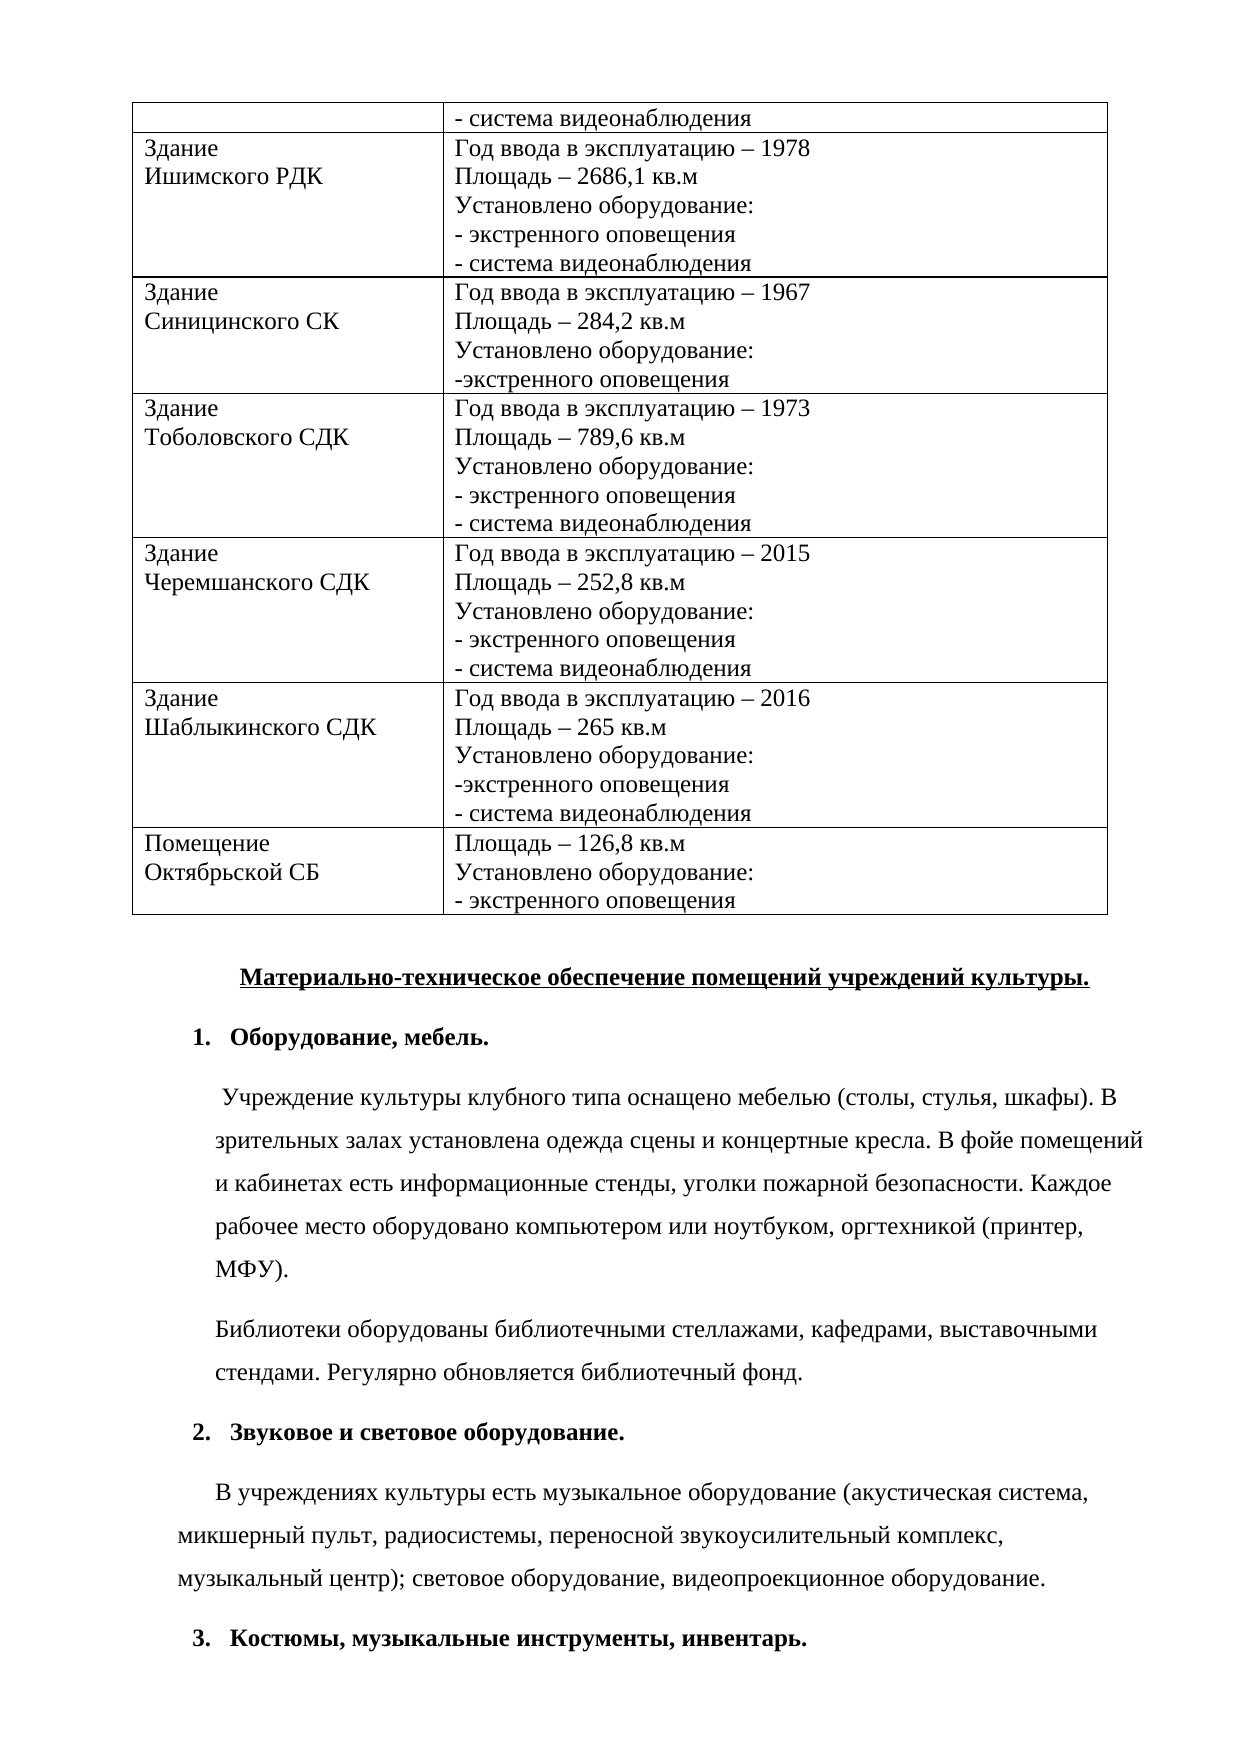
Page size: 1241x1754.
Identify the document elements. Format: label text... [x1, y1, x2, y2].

text В учреждениях культуры есть музыкальное оборудование (акустическая система, микшерный пульт, радиосистемы, переносной звукоусилительный комплекс, музыкальный центр); световое оборудование, видеопроекционное оборудование. [177, 1477, 1152, 1592]
list Звуковое и световое оборудование. [192, 1417, 1152, 1446]
table_cell Год ввода в эксплуатацию – 2016 Площадь – 265 кв.м Установлено оборудование: -экстренного оповещения - система видеонаблюдения [444, 683, 1107, 827]
table_cell Здание Шаблыкинского СДК [133, 683, 443, 827]
table_cell Здание Ишимского РДК [133, 133, 443, 276]
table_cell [444, 103, 1107, 132]
table_cell Помещение Октябрьской СБ [133, 828, 443, 914]
table_cell Год ввода в эксплуатацию – 1978 Площадь – 2686,1 кв.м Установлено оборудование: - экстренного оповещения - система видеонаблюдения [444, 133, 1107, 276]
text Библиотеки оборудованы библиотечными стеллажами, кафедрами, выставочными стендами. Регулярно обновляется библиотечный фонд. [215, 1314, 1152, 1386]
text Учреждение культуры клубного типа оснащено мебелью (столы, стулья, шкафы). В зрительных залах установлена одежда сцены и концертные кресла. В фойе помещений и кабинетах есть информационные стенды, уголки пожарной безопасности. Каждое рабочее место оборудовано компьютером или ноутбуком, оргтехникой (принтер, МФУ). [215, 1082, 1152, 1283]
table_cell Год ввода в эксплуатацию – 1967 Площадь – 284,2 кв.м Установлено оборудование: -экстренного оповещения [444, 278, 1107, 392]
list Костюмы, музыкальные инструменты, инвентарь. [192, 1623, 1152, 1651]
table_cell Год ввода в эксплуатацию – 1973 Площадь – 789,6 кв.м Установлено оборудование: - экстренного оповещения - система видеонаблюдения [444, 394, 1107, 537]
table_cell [133, 103, 443, 132]
text Материально-техническое обеспечение помещений учреждений культуры. [177, 962, 1152, 991]
table_cell Здание Синицинского СК [133, 278, 443, 392]
table_cell Площадь – 126,8 кв.м Установлено оборудование: - экстренного оповещения [444, 828, 1107, 914]
table_cell Здание Черемшанского СДК [133, 538, 443, 682]
list Оборудование, мебель. [192, 1022, 1152, 1051]
table_cell Здание Тоболовского СДК [133, 394, 443, 537]
table_cell Год ввода в эксплуатацию – 2015 Площадь – 252,8 кв.м Установлено оборудование: - экстренного оповещения - система видеонаблюдения [444, 538, 1107, 682]
